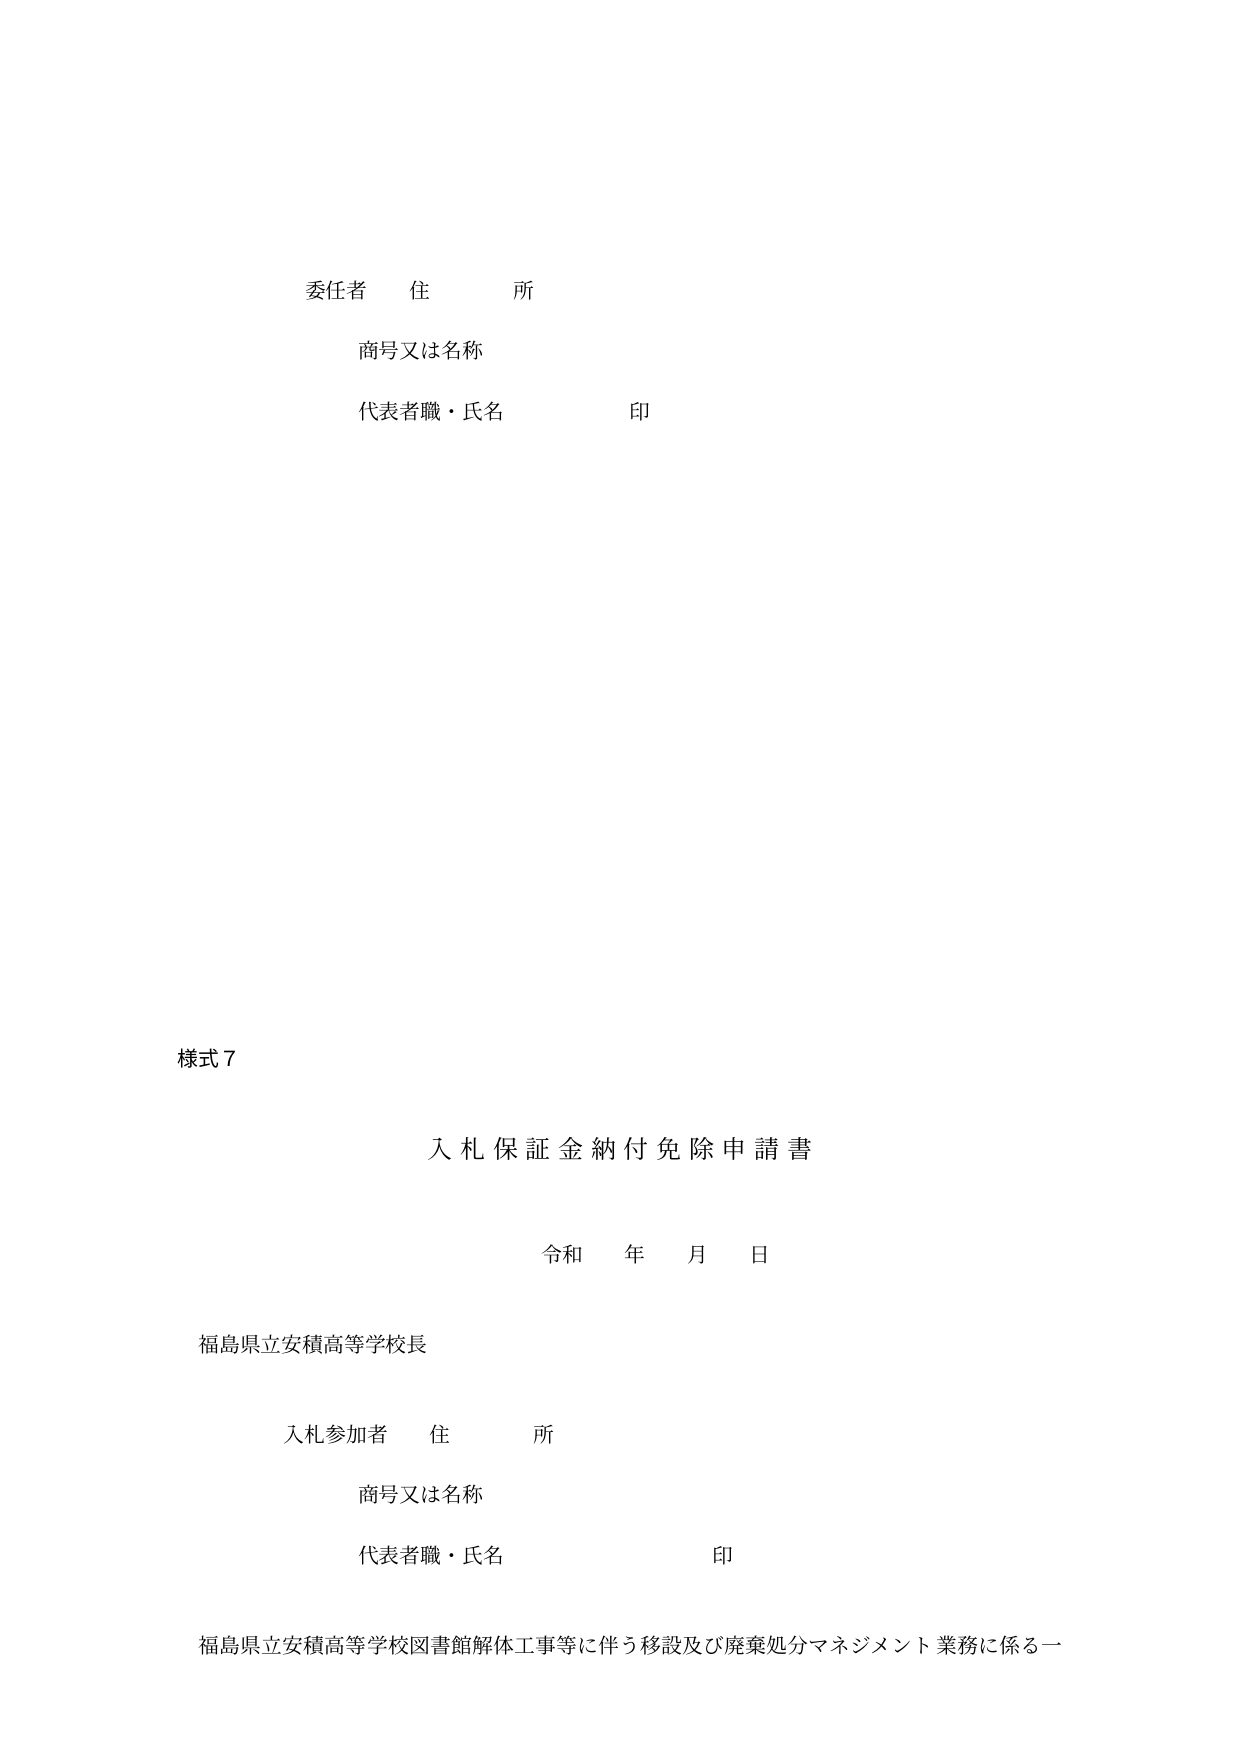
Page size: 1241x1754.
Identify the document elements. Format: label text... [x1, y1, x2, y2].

text 入札参加者 住 所 [177, 1418, 1063, 1449]
text 商号又は名称 [177, 335, 1063, 365]
text 代表者職・氏名 印 [177, 395, 1063, 425]
text 委任者 住 所 [177, 274, 1063, 305]
text 令和 年 月 日 [177, 1238, 1063, 1268]
text 商号又は名称 [177, 1479, 1063, 1509]
text 様式７ [177, 1027, 1063, 1087]
text 福島県立安積高等学校長 [177, 1328, 1063, 1358]
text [177, 1629, 1063, 1659]
text 入札保証金納付免除申請書 [177, 1117, 1063, 1178]
text 代表者職・氏名 印 [177, 1539, 1063, 1569]
